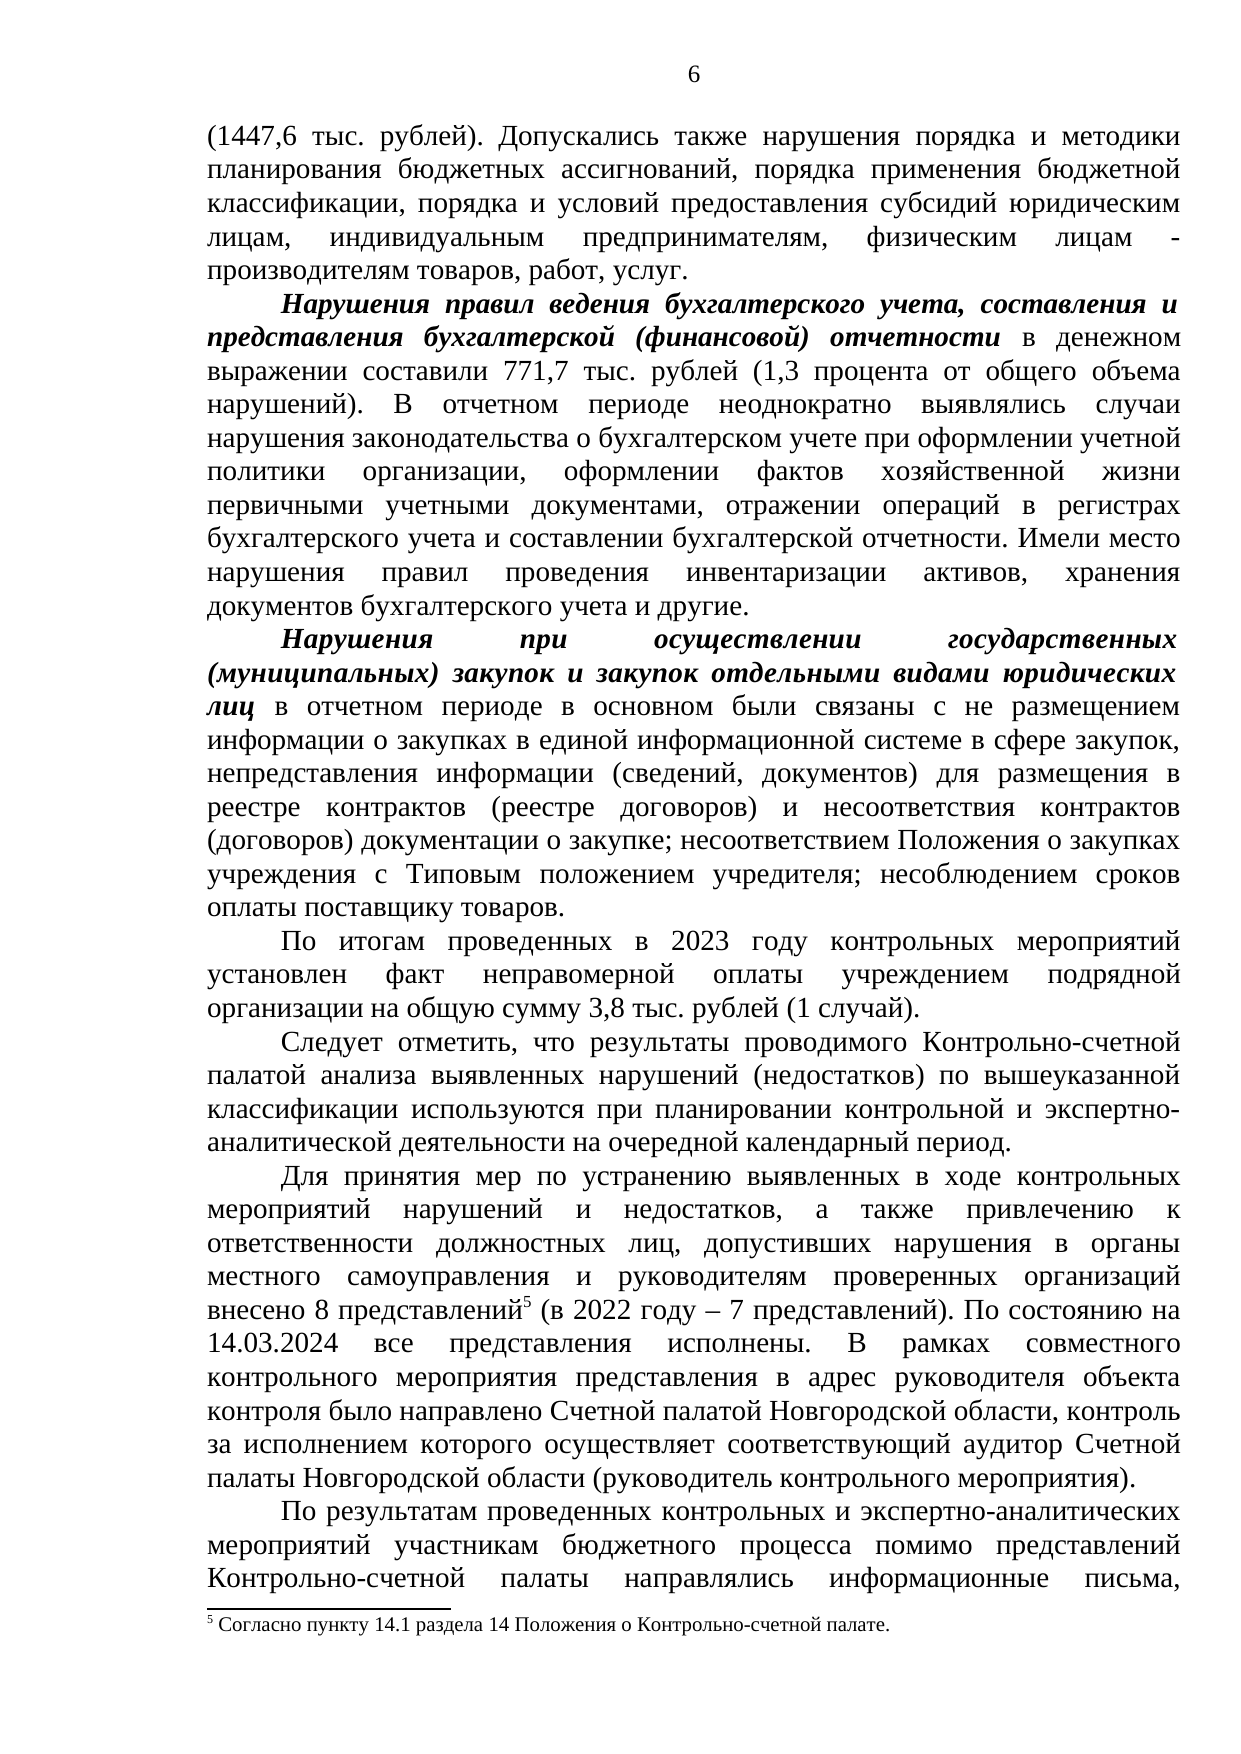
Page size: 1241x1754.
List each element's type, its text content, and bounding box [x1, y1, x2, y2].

list Для принятия мер по устранению выявленных в ходе контрольных мероприятий нарушений и недостатков, а также привлечению к ответственности должностных лиц, допустивших нарушения в органы местного самоуправления и руководителям проверенных организаций внесено 8 представлений (в 2022 году – 7 представлений). По состоянию на 14.03.2024 все представления исполнены. В рамках совместного контрольного мероприятия представления в адрес руководителя объекта контроля было направлено Счетной палатой Новгородской области, контроль за исполнением которого осуществляет соответствующий аудитор Счетной палаты Новгородской области (руководитель контрольного мероприятия). [207, 1158, 1181, 1493]
text По итогам проведенных в 2023 году контрольных мероприятий установлен факт неправомерной оплаты учреждением подрядной организации на общую сумму 3,8 тыс. рублей (1 случай). [207, 923, 1181, 1024]
text Нарушения при осуществлении государственных (муниципальных) закупок и закупок отдельными видами юридических лиц в отчетном периоде в основном были связаны с не размещением информации о закупках в единой информационной системе в сфере закупок, непредставления информации (сведений, документов) для размещения в реестре контрактов (реестре договоров) и несоответствия контрактов (договоров) документации о закупке; несоответствием Положения о закупках учреждения с Типовым положением учредителя; несоблюдением сроков оплаты поставщику товаров. [207, 621, 1181, 923]
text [207, 118, 1181, 286]
list Следует отметить, что результаты проводимого Контрольно-счетной палатой анализа выявленных нарушений (недостатков) по вышеуказанной классификации используются при планировании контрольной и экспертно-аналитической деятельности на очередной календарный период. [207, 1024, 1181, 1158]
text Нарушения правил ведения бухгалтерского учета, составления и представления бухгалтерской (финансовой) отчетности в денежном выражении составили 771,7 тыс. рублей (1,3 процента от общего объема нарушений). В отчетном периоде неоднократно выявлялись случаи нарушения законодательства о бухгалтерском учете при оформлении учетной политики организации, оформлении фактов хозяйственной жизни первичными учетными документами, отражении операций в регистрах бухгалтерского учета и составлении бухгалтерской отчетности. Имели место нарушения правил проведения инвентаризации активов, хранения документов бухгалтерского учета и другие. [207, 286, 1181, 621]
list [207, 1493, 1181, 1594]
